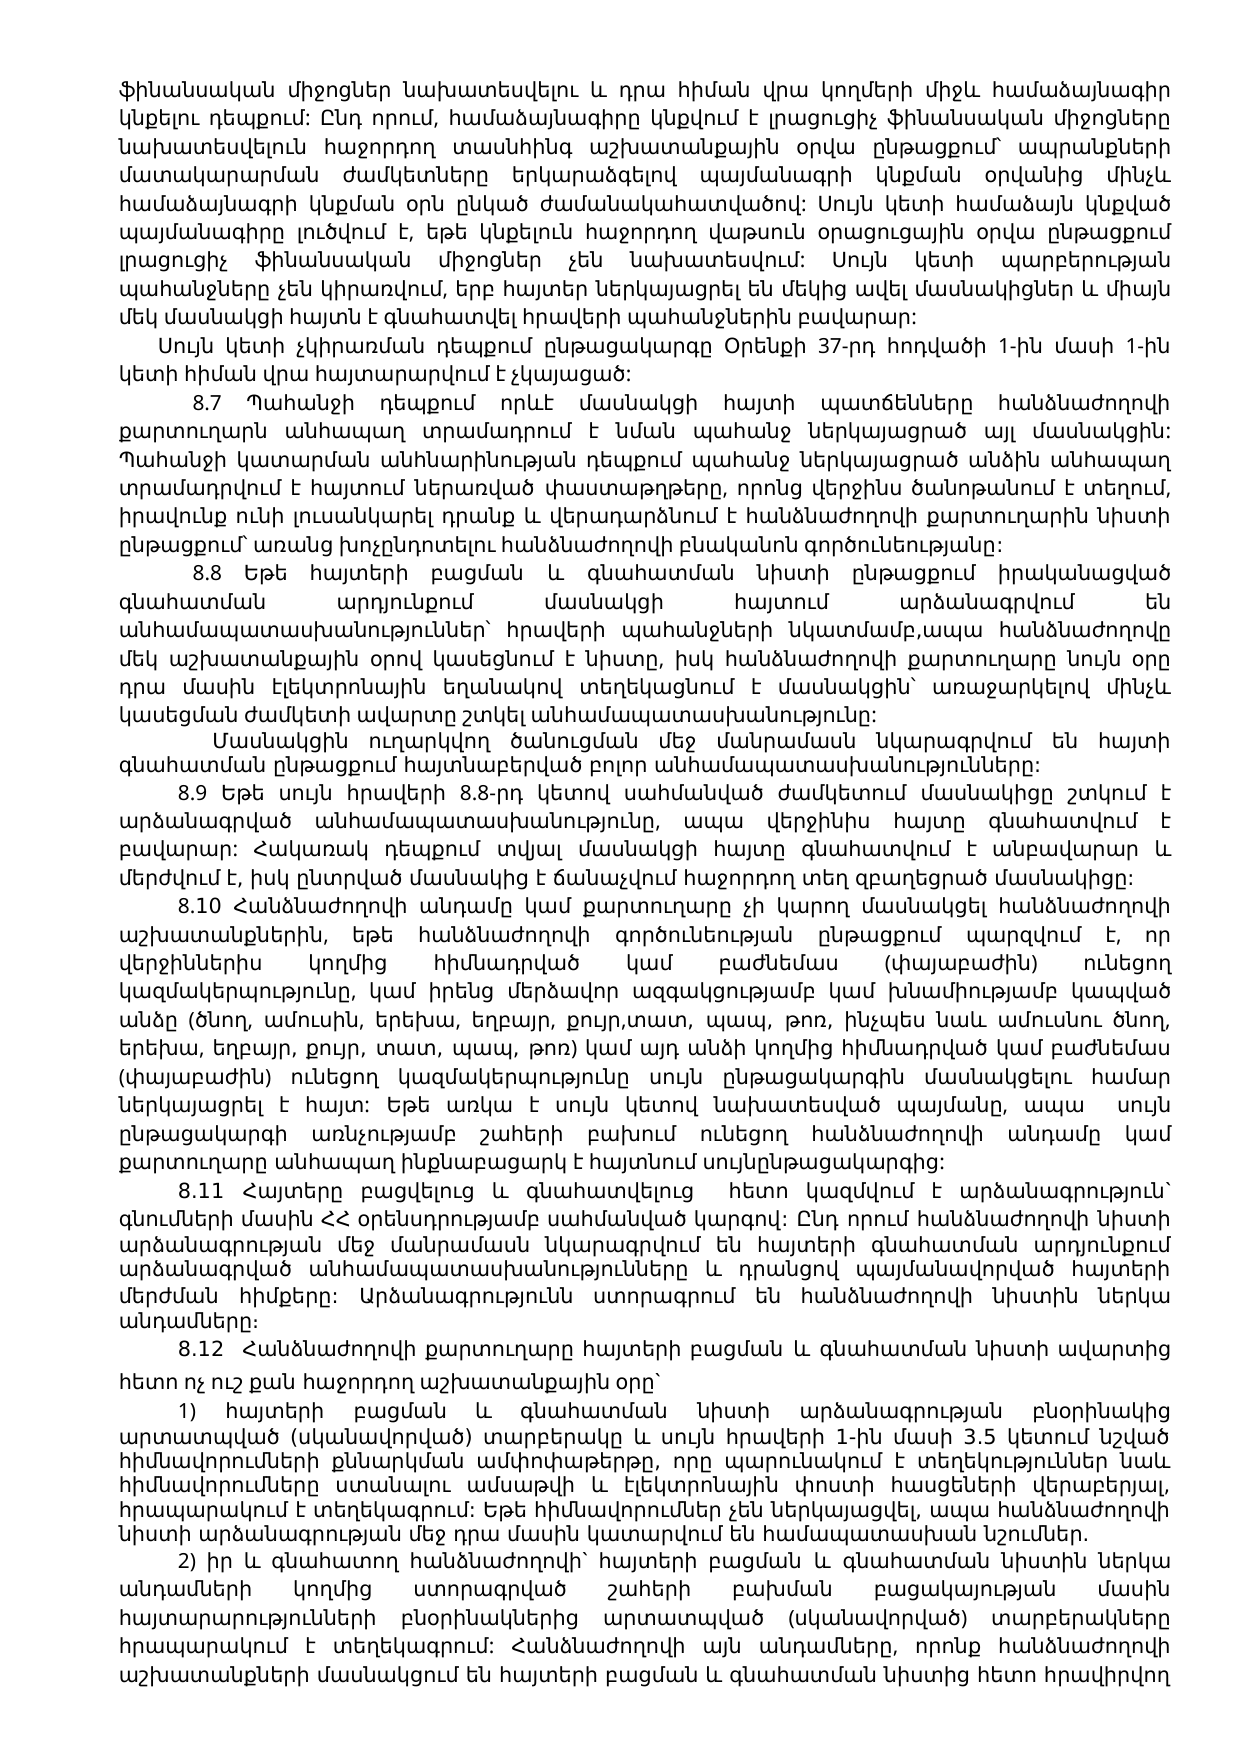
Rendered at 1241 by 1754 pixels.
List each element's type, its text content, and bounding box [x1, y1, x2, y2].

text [118, 1546, 1171, 1688]
text 1) հայտերի բացման և գնահատման նիստի արձանագրության բնօրինակից արտատպված (սկանավորված) տարբերակը և սույն հրավերի 1-ին մասի 3.5 կետում նշված հիմնավորումների քննարկման ամփոփաթերթը, որը պարունակում է տեղեկություններ նաև հիմնավորումները ստանալու ամսաթվի և էլեկտրոնային փոստի հասցեների վերաբերյալ, հրապարակում է տեղեկագրում: Եթե հիմնավորումներ չեն ներկայացվել, ապա հանձնաժողովի նիստի արձանագրության մեջ դրա մասին կատարվում են համապատասխան նշումներ. [118, 1396, 1171, 1546]
text 8.12 Հանձնաժողովի քարտուղարը հայտերի բացման և գնահատման նիստի ավարտից հետո ոչ ուշ քան հաջորդող աշխատանքային օրը` [118, 1334, 1171, 1396]
text 8.11 Հայտերը բացվելուց և գնահատվելուց հետո կազմվում է արձանագրություն` գնումների մասին ՀՀ օրենսդրությամբ սահմանված կարգով: Ընդ որում հանձնաժողովի նիստի արձանագրության մեջ մանրամասն նկարագրվում են հայտերի գնահատման արդյունքում արձանագրված անհամապատասխանությունները և դրանցով պայմանավորված հայտերի մերժման հիմքերը: Արձանագրությունն ստորագրում են հանձնաժողովի նիստին ներկա անդամները։ [118, 1176, 1171, 1334]
text Մասնակցին ուղարկվող ծանուցման մեջ մանրամասն նկարագրվում են հայտի գնահատման ընթացքում հայտնաբերված բոլոր անհամապատասխանությունները: [118, 729, 1171, 778]
text 8.10 Հանձնաժողովի անդամը կամ քարտուղարը չի կարող մասնակցել հանձնաժողովի աշխատանքներին, եթե հանձնաժողովի գործունեության ընթացքում պարզվում է, որ վերջիններիս կողմից հիմնադրված կամ բաժնեմաս (փայաբաժին) ունեցող կազմակերպությունը, կամ իրենց մերձավոր ազգակցությամբ կամ խնամիությամբ կապված անձը (ծնող, ամուսին, երեխա, եղբայր, քույր,տատ, պապ, թոռ, ինչպես նաև ամուսնու ծնող, երեխա, եղբայր, քույր, տատ, պապ, թոռ) կամ այդ անձի կողմից հիմնադրված կամ բաժնեմաս (փայաբաժին) ունեցող կազմակերպությունը սույն ընթացակարգին մասնակցելու համար ներկայացրել է հայտ: Եթե առկա է սույն կետով նախատեսված պայմանը, ապա սույն ընթացակարգի առնչությամբ շահերի բախում ունեցող հանձնաժողովի անդամը կամ քարտուղարը անհապաղ ինքնաբացարկ է հայտնում սույնընթացակարգից: [118, 891, 1171, 1176]
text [118, 75, 1171, 331]
text 8.9 Եթե սույն հրավերի 8.8-րդ կետով սահմանված ժամկետում մասնակիցը շտկում է արձանագրված անհամապատասխանությունը, ապա վերջինիս հայտը գնահատվում է բավարար: Հակառակ դեպքում տվյալ մասնակցի հայտը գնահատվում է անբավարար և մերժվում է, իսկ ընտրված մասնակից է ճանաչվում հաջորդող տեղ զբաղեցրած մասնակիցը: [118, 778, 1171, 891]
text 8.8 Եթե հայտերի բացման և գնահատման նիստի ընթացքում իրականացված գնահատման արդյունքում մասնակցի հայտում արձանագրվում են անհամապատասխանություններ՝ հրավերի պահանջների նկատմամբ,ապա հանձնաժողովը մեկ աշխատանքային օրով կասեցնում է նիստը, իսկ հանձնաժողովի քարտուղարը նույն օրը դրա մասին էլեկտրոնային եղանակով տեղեկացնում է մասնակցին՝ առաջարկելով մինչև կասեցման ժամկետի ավարտը շտկել անհամապատասխանությունը: [118, 558, 1171, 729]
text Սույն կետի չկիրառման դեպքում ընթացակարգը Օրենքի 37-րդ հոդվածի 1-ին մասի 1-ին կետի հիման վրա հայտարարվում է չկայացած: [118, 331, 1171, 388]
text 8.7 Պահանջի դեպքում որևէ մասնակցի հայտի պատճենները հանձնաժողովի քարտուղարն անհապաղ տրամադրում է նման պահանջ ներկայացրած այլ մասնակցին: Պահանջի կատարման անհնարինության դեպքում պահանջ ներկայացրած անձին անհապաղ տրամադրվում է հայտում ներառված փաստաթղթերը, որոնց վերջինս ծանոթանում է տեղում, իրավունք ունի լուսանկարել դրանք և վերադարձնում է հանձնաժողովի քարտուղարին նիստի ընթացքում՝ առանց խոչընդոտելու հանձնաժողովի բնականոն գործունեությանը: [118, 388, 1171, 558]
